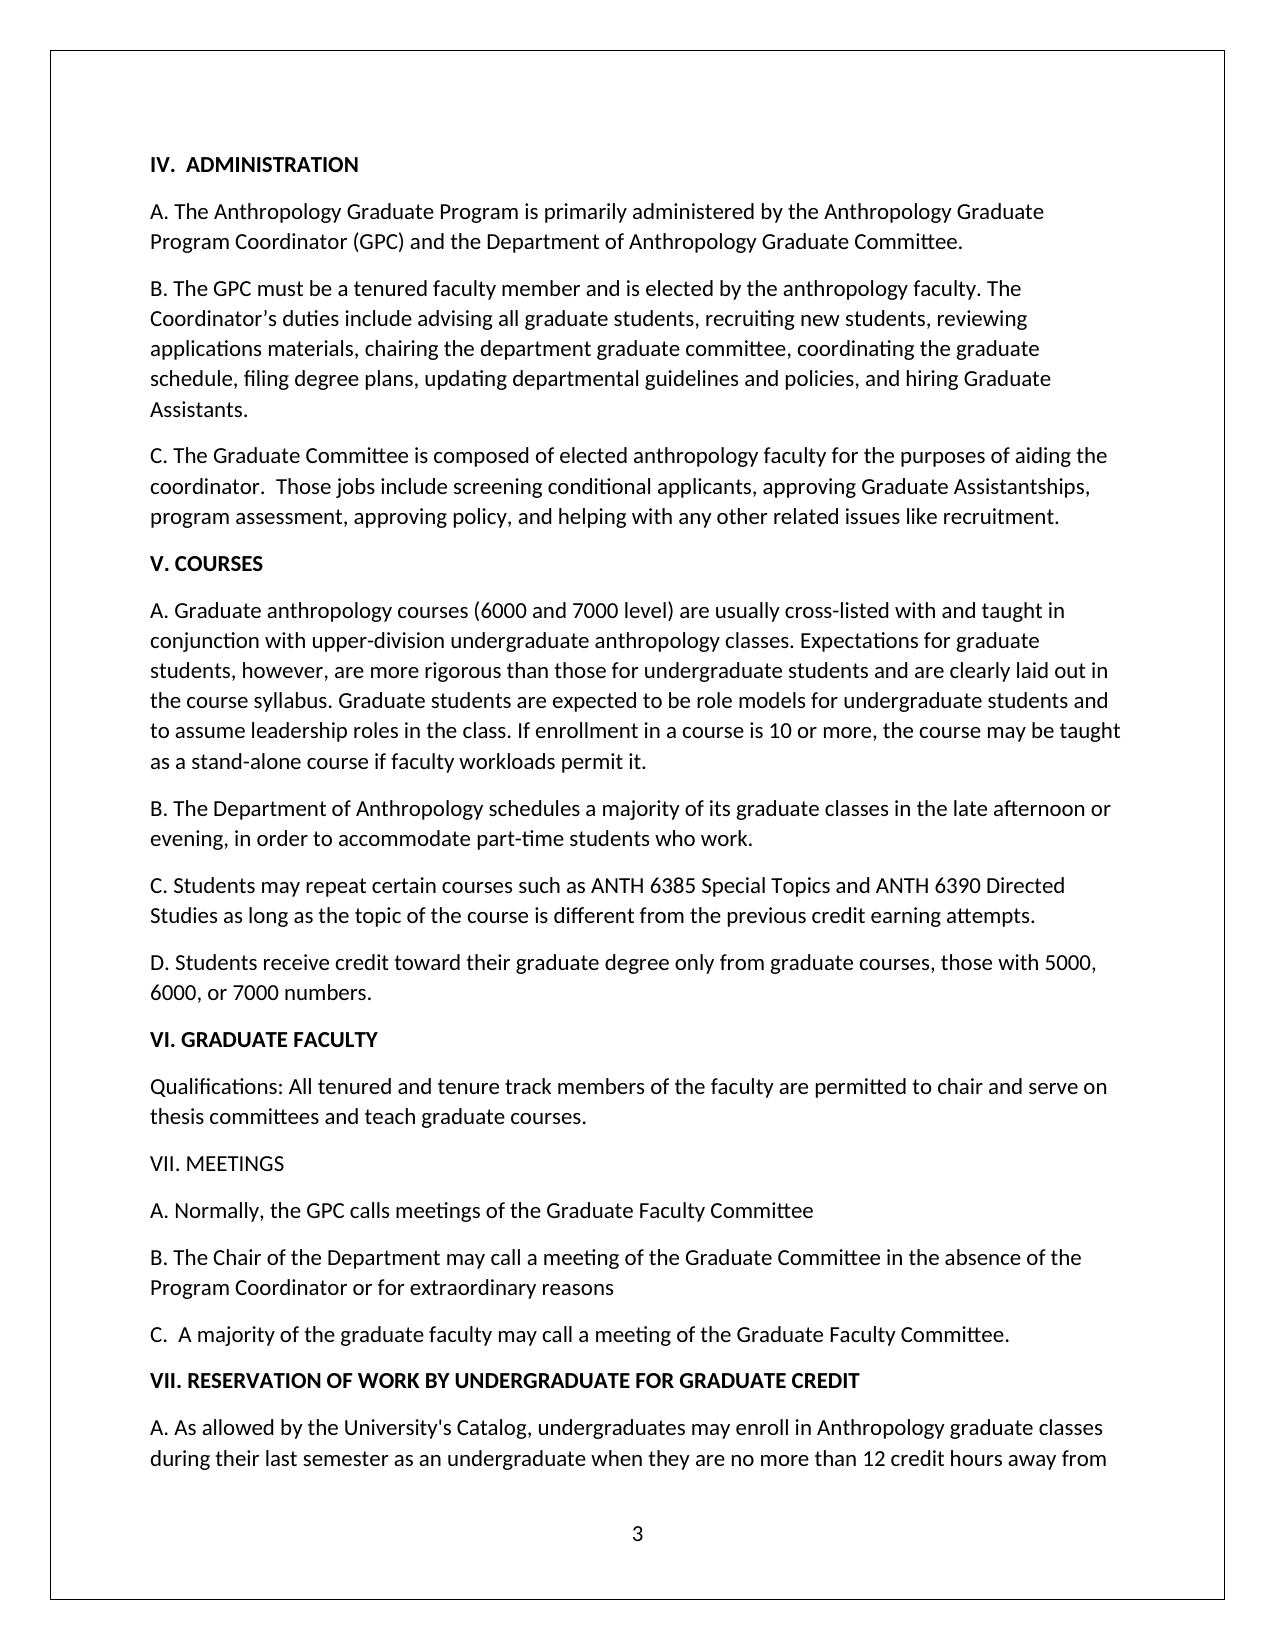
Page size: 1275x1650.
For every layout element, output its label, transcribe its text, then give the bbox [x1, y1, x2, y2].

text B. The Chair of the Department may call a meeting of the Graduate Committee in the absence of the Program Coordinator or for extraordinary reasons [150, 1243, 1125, 1301]
text C. Students may repeat certain courses such as ANTH 6385 Special Topics and ANTH 6390 Directed Studies as long as the topic of the course is different from the previous credit earning attempts. [150, 871, 1125, 929]
text VII. RESERVATION OF WORK BY UNDERGRADUATE FOR GRADUATE CREDIT [150, 1367, 1125, 1395]
text Qualifications: All tenured and tenure track members of the faculty are permitted to chair and serve on thesis committees and teach graduate courses. [150, 1072, 1125, 1130]
text C. The Graduate Committee is composed of elected anthropology faculty for the purposes of aiding the coordinator. Those jobs include screening conditional applicants, approving Graduate Assistantships, program assessment, approving policy, and helping with any other related issues like recruitment. [150, 442, 1125, 530]
text B. The GPC must be a tenured faculty member and is elected by the anthropology faculty. The Coordinator’s duties include advising all graduate students, recruiting new students, reviewing applications materials, chairing the department graduate committee, coordinating the graduate schedule, filing degree plans, updating departmental guidelines and policies, and hiring Graduate Assistants. [150, 274, 1125, 423]
text A. The Anthropology Graduate Program is primarily administered by the Anthropology Graduate Program Coordinator (GPC) and the Department of Anthropology Graduate Committee. [150, 197, 1125, 255]
text V. COURSES [150, 549, 1125, 577]
text D. Students receive credit toward their graduate degree only from graduate courses, those with 5000, 6000, or 7000 numbers. [150, 948, 1125, 1006]
text VII. MEETINGS [150, 1149, 1125, 1177]
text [150, 1413, 1125, 1472]
text VI. GRADUATE FACULTY [150, 1025, 1125, 1053]
text B. The Department of Anthropology schedules a majority of its graduate classes in the late afternoon or evening, in order to accommodate part-time students who work. [150, 794, 1125, 852]
text C. A majority of the graduate faculty may call a meeting of the Graduate Faculty Committee. [150, 1320, 1125, 1348]
text A. Graduate anthropology courses (6000 and 7000 level) are usually cross-listed with and taught in conjunction with upper-division undergraduate anthropology classes. Expectations for graduate students, however, are more rigorous than those for undergraduate students and are clearly laid out in the course syllabus. Graduate students are expected to be role models for undergraduate students and to assume leadership roles in the class. If enrollment in a course is 10 or more, the course may be taught as a stand-alone course if faculty workloads permit it. [150, 596, 1125, 775]
text IV. ADMINISTRATION [150, 150, 1125, 178]
text A. Normally, the GPC calls meetings of the Graduate Faculty Committee [150, 1196, 1125, 1224]
